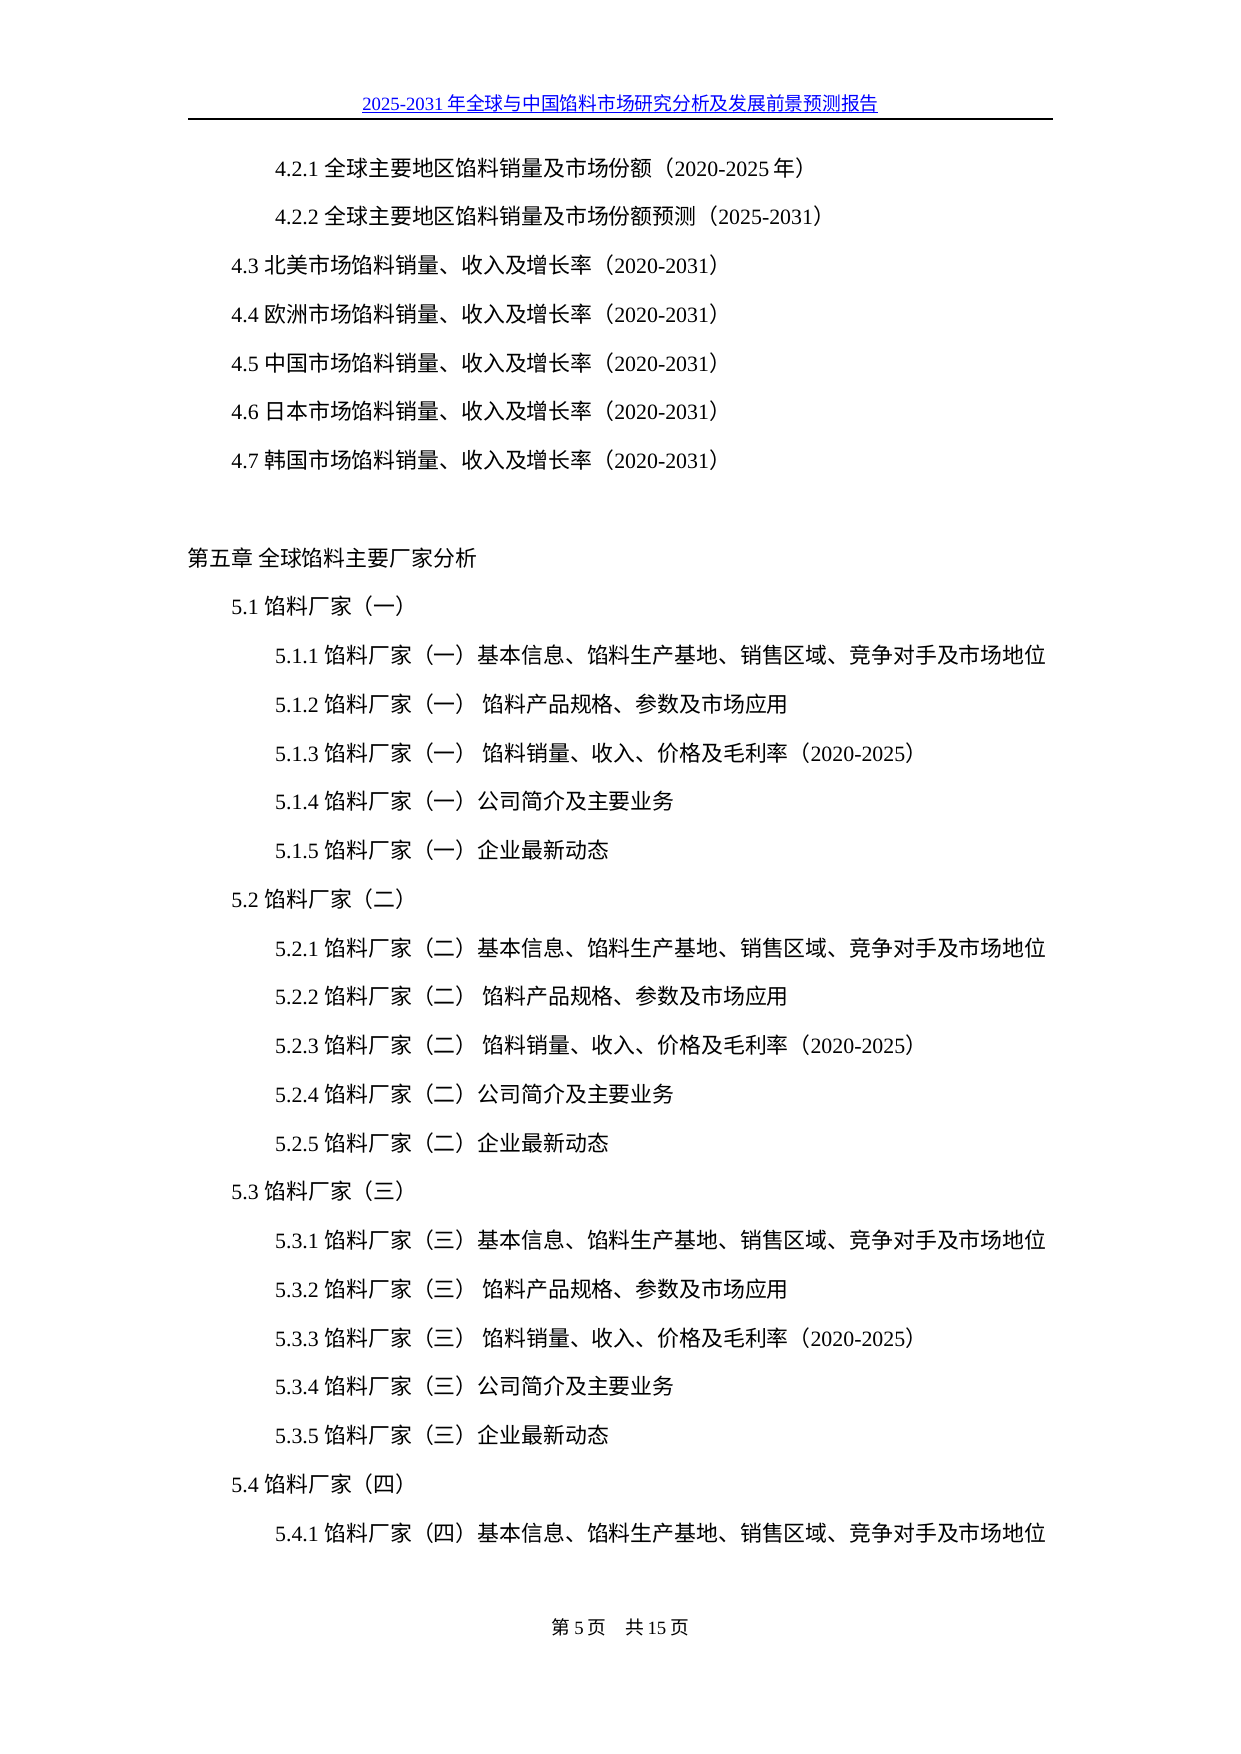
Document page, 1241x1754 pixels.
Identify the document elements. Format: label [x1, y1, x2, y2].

text [187, 150, 1053, 1548]
